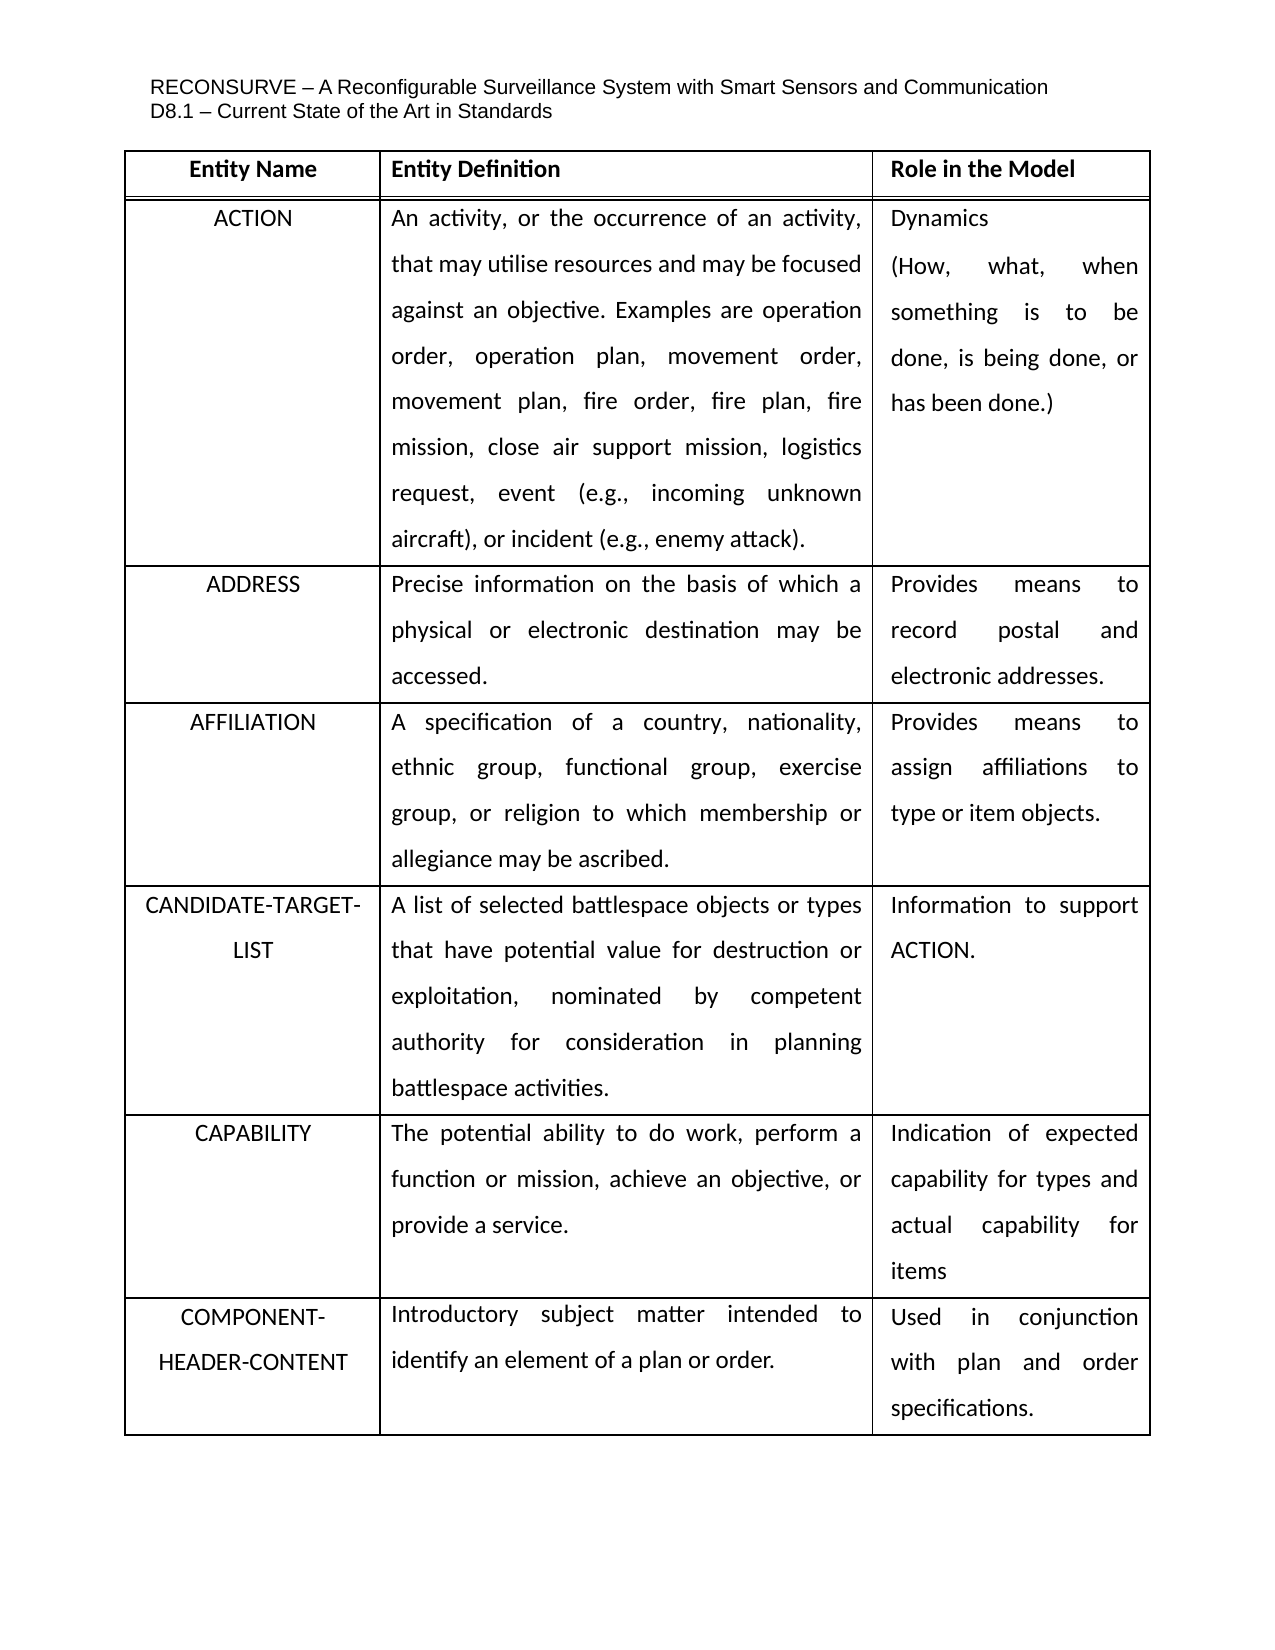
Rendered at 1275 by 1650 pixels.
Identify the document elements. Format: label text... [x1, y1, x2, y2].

table_cell AFFILIATION [126, 704, 379, 885]
table_cell COMPONENT-HEADER-CONTENT [126, 1299, 379, 1434]
table_cell Information to support ACTION. [873, 887, 1149, 1114]
table_cell CAPABILITY [126, 1116, 379, 1297]
table_header Entity Definition [381, 152, 872, 196]
table_cell Provides means to assign affiliations to type or item objects. [873, 704, 1149, 885]
table_cell Introductory subject matter intended to identify an element of a plan or order. [381, 1299, 872, 1434]
table_header Entity Name [126, 152, 379, 196]
table_cell CANDIDATE-TARGET-LIST [126, 887, 379, 1114]
table_cell ADDRESS [126, 567, 379, 702]
table_cell Indication of expected capability for types and actual capability for items [873, 1116, 1149, 1297]
table_cell Precise information on the basis of which a physical or electronic destination may be accessed. [381, 567, 872, 702]
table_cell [873, 1299, 1149, 1434]
table_header Role in the Model [873, 152, 1149, 196]
table_cell A list of selected battlespace objects or types that have potential value for destruction or exploitation, nominated by competent authority for consideration in planning battlespace activities. [381, 887, 872, 1114]
table_cell A specification of a country, nationality, ethnic group, functional group, exercise group, or religion to which membership or allegiance may be ascribed. [381, 704, 872, 885]
table_cell An activity, or the occurrence of an activity, that may utilise resources and may be focused against an objective. Examples are operation order, operation plan, movement order, movement plan, fire order, fire plan, fire mission, close air support mission, logistics request, event (e.g., incoming unknown aircraft), or incident (e.g., enemy attack). [381, 201, 872, 565]
table_cell Provides means to record postal and electronic addresses. [873, 567, 1149, 702]
table_cell The potential ability to do work, perform a function or mission, achieve an objective, or provide a service. [381, 1116, 872, 1297]
table_cell ACTION [126, 201, 379, 565]
table_cell Dynamics (How, what, when something is to be done, is being done, or has been done.) [873, 201, 1149, 565]
